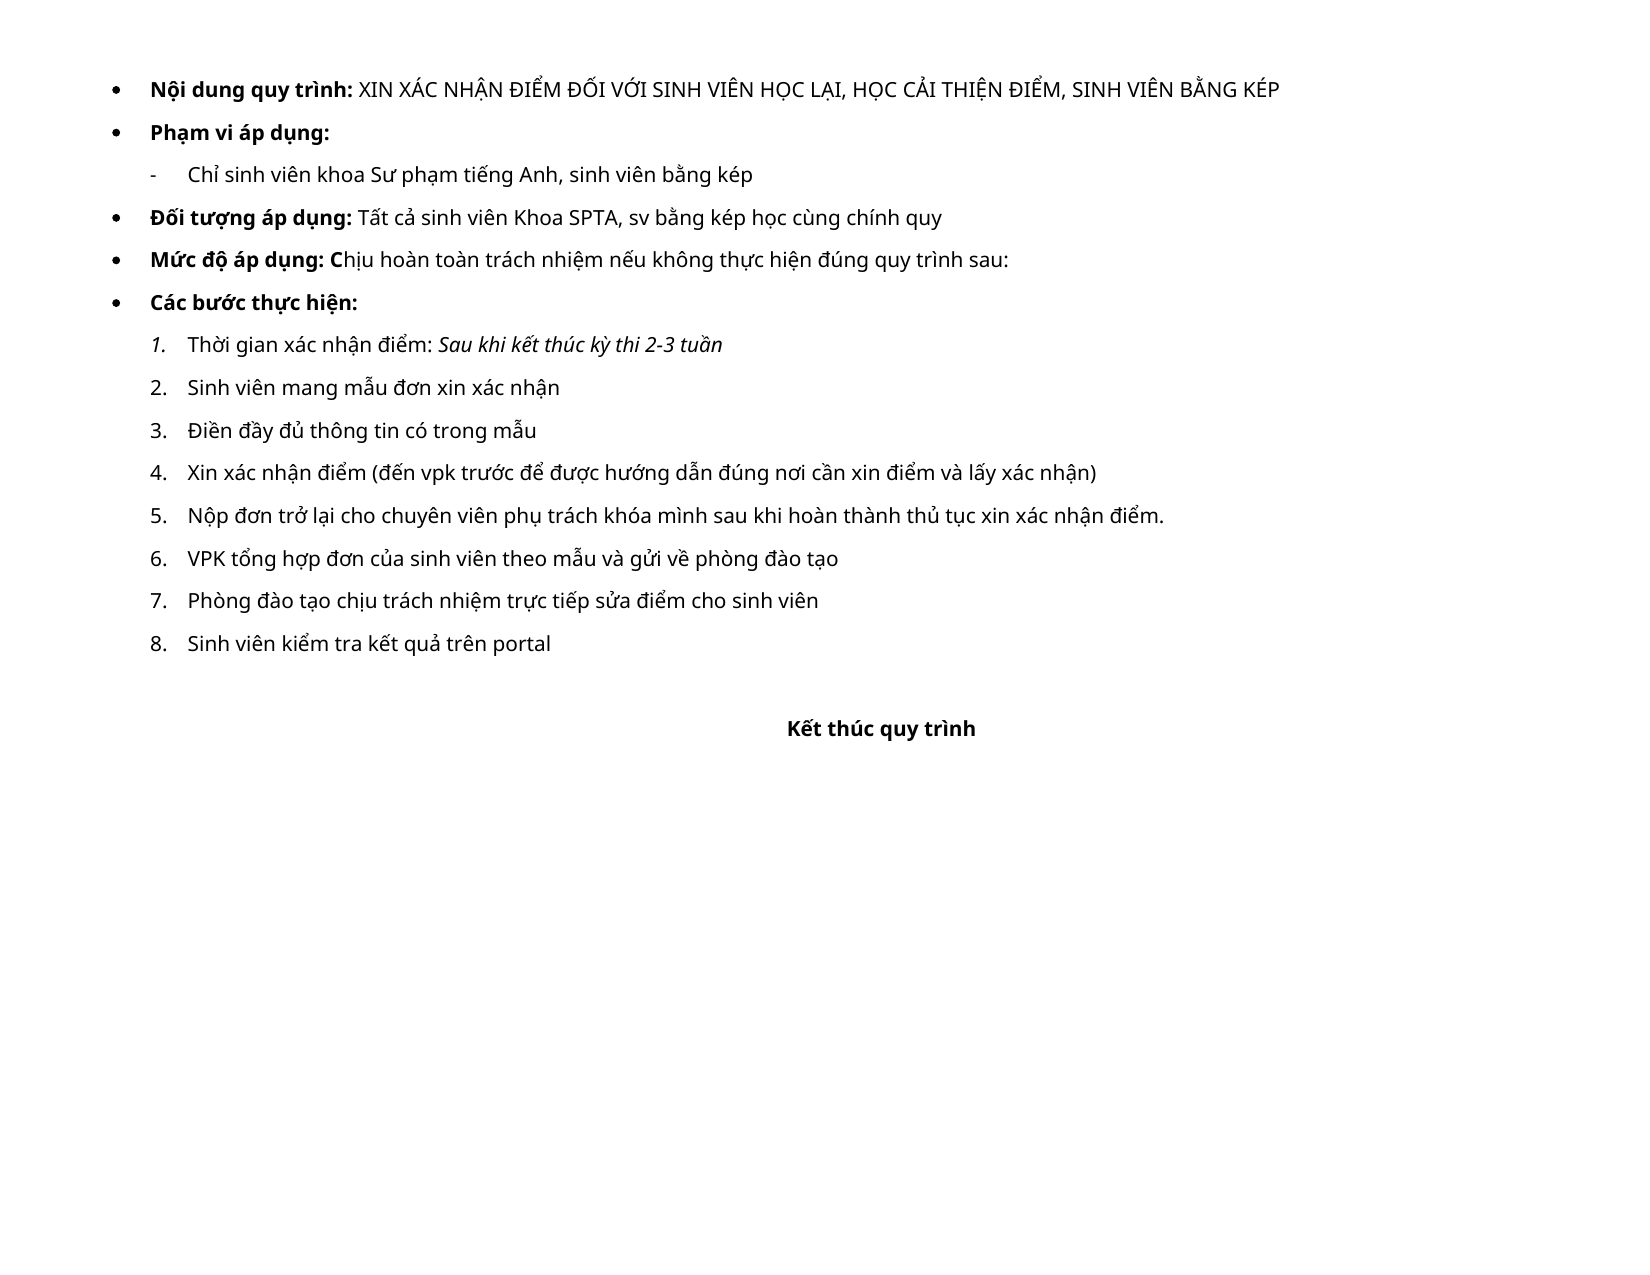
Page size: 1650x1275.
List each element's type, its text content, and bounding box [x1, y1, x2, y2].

list VPK tổng hợp đơn của sinh viên theo mẫu và gửi về phòng đào tạo [150, 544, 1575, 572]
list Đối tượng áp dụng: Tất cả sinh viên Khoa SPTA, sv bằng kép học cùng chính quy [112, 203, 1575, 231]
list Nộp đơn trở lại cho chuyên viên phụ trách khóa mình sau khi hoàn thành thủ tục xin xác nhận điểm. [150, 501, 1575, 529]
list Điền đầy đủ thông tin có trong mẫu [150, 416, 1575, 444]
list Các bước thực hiện: [112, 288, 1575, 316]
list Nội dung quy trình: XIN XÁC NHẬN ĐIỂM ĐỐI VỚI SINH VIÊN HỌC LẠI, HỌC CẢI THIỆN ĐIỂM, SINH VIÊN BẰNG KÉP [112, 75, 1575, 103]
list Phạm vi áp dụng: [112, 118, 1575, 146]
list Sinh viên kiểm tra kết quả trên portal [150, 629, 1575, 657]
list Sinh viên mang mẫu đơn xin xác nhận [150, 373, 1575, 402]
list Xin xác nhận điểm (đến vpk trước để được hướng dẫn đúng nơi cần xin điểm và lấy xác nhận) [150, 458, 1575, 487]
list Kết thúc quy trình [187, 714, 1575, 742]
list Mức độ áp dụng: Chịu hoàn toàn trách nhiệm nếu không thực hiện đúng quy trình sau: [112, 245, 1575, 274]
list Chỉ sinh viên khoa Sư phạm tiếng Anh, sinh viên bằng kép [150, 160, 1575, 189]
list Thời gian xác nhận điểm: Sau khi kết thúc kỳ thi 2-3 tuần [150, 331, 1575, 359]
list Phòng đào tạo chịu trách nhiệm trực tiếp sửa điểm cho sinh viên [150, 586, 1575, 615]
